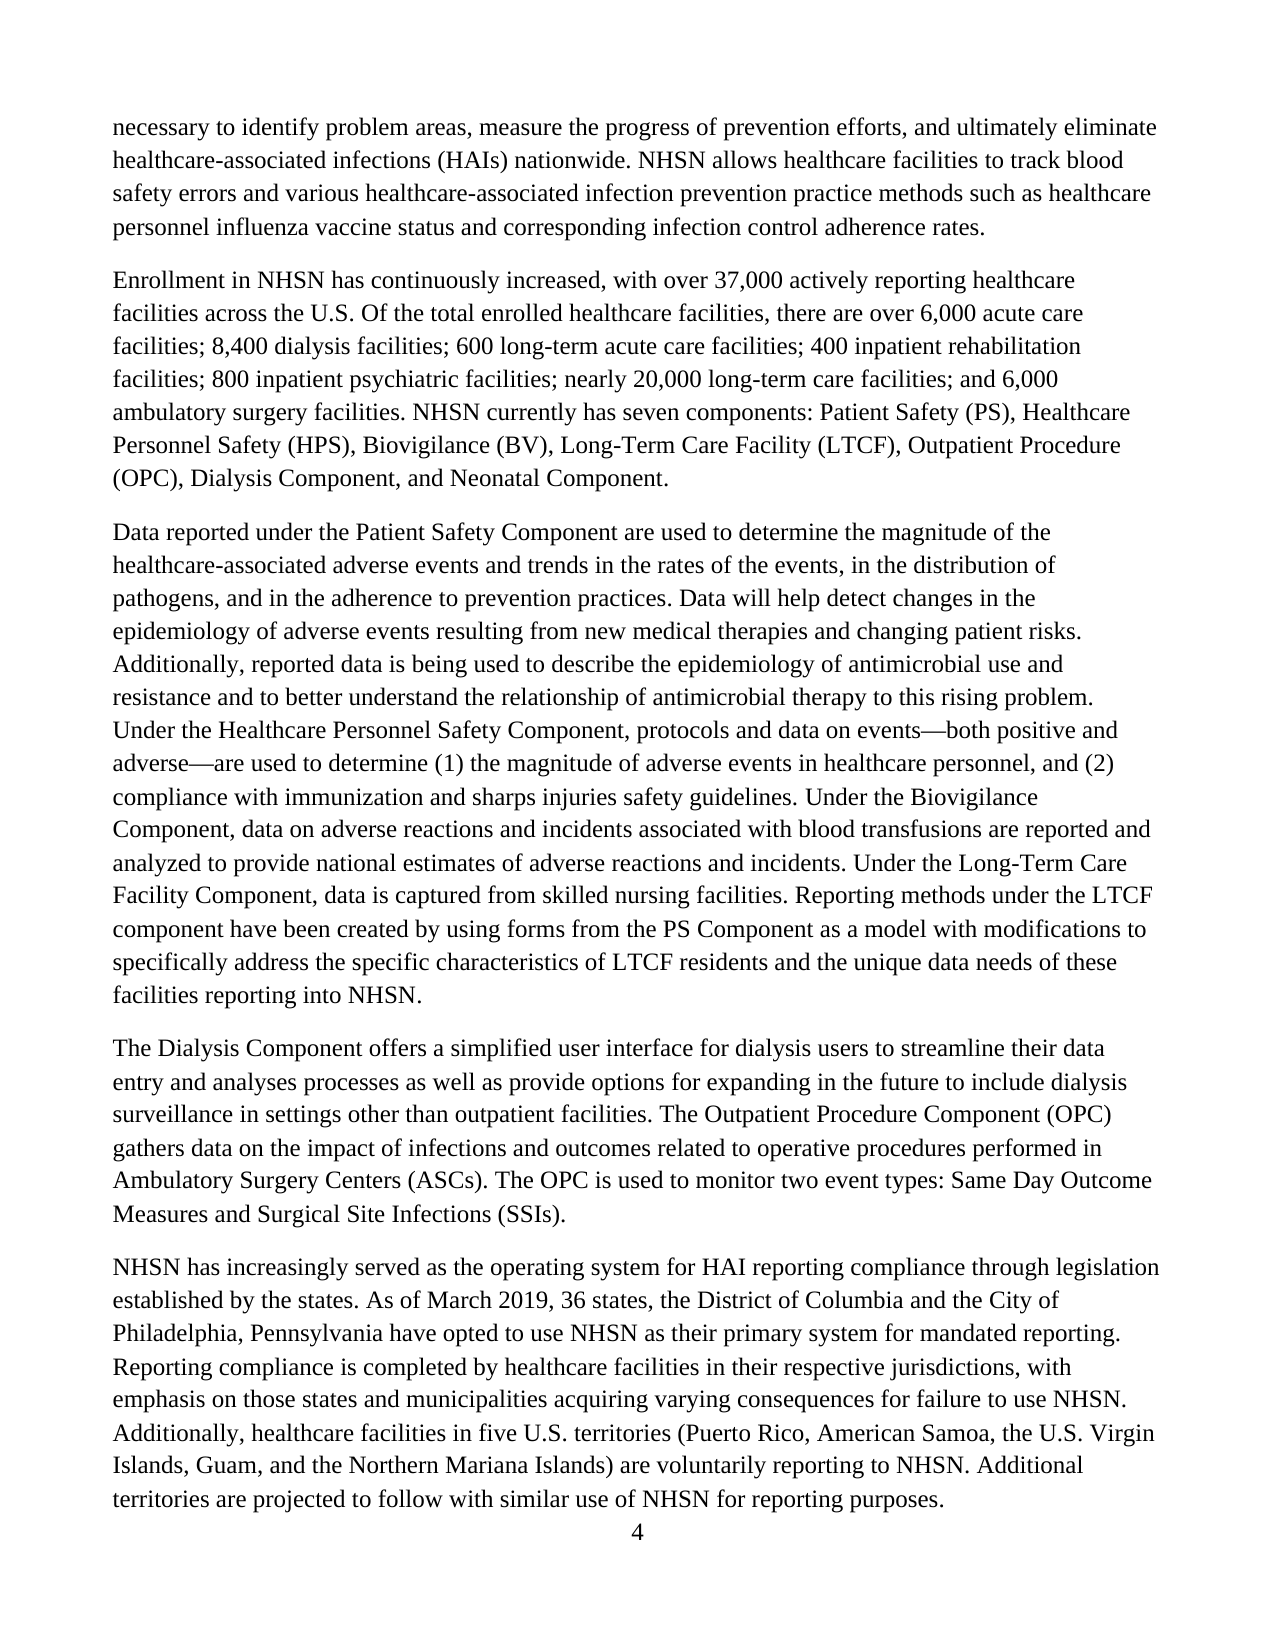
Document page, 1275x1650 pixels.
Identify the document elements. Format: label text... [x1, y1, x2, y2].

text The Dialysis Component offers a simplified user interface for dialysis users to streamline their data entry and analyses processes as well as provide options for expanding in the future to include dialysis surveillance in settings other than outpatient facilities. The Outpatient Procedure Component (OPC) gathers data on the impact of infections and outcomes related to operative procedures performed in Ambulatory Surgery Centers (ASCs). The OPC is used to monitor two event types: Same Day Outcome Measures and Surgical Site Infections (SSIs). [112, 1033, 1162, 1227]
text Data reported under the Patient Safety Component are used to determine the magnitude of the healthcare-associated adverse events and trends in the rates of the events, in the distribution of pathogens, and in the adherence to prevention practices. Data will help detect changes in the epidemiology of adverse events resulting from new medical therapies and changing patient risks. Additionally, reported data is being used to describe the epidemiology of antimicrobial use and resistance and to better understand the relationship of antimicrobial therapy to this rising problem. Under the Healthcare Personnel Safety Component, protocols and data on events—both positive and adverse—are used to determine (1) the magnitude of adverse events in healthcare personnel, and (2) compliance with immunization and sharps injuries safety guidelines. Under the Biovigilance Component, data on adverse reactions and incidents associated with blood transfusions are reported and analyzed to provide national estimates of adverse reactions and incidents. Under the Long-Term Care Facility Component, data is captured from skilled nursing facilities. Reporting methods under the LTCF component have been created by using forms from the PS Component as a model with modifications to specifically address the specific characteristics of LTCF residents and the unique data needs of these facilities reporting into NHSN. [112, 517, 1162, 1008]
text NHSN has increasingly served as the operating system for HAI reporting compliance through legislation established by the states. As of March 2019, 36 states, the District of Columbia and the City of Philadelphia, Pennsylvania have opted to use NHSN as their primary system for mandated reporting. Reporting compliance is completed by healthcare facilities in their respective jurisdictions, with emphasis on those states and municipalities acquiring varying consequences for failure to use NHSN. Additionally, healthcare facilities in five U.S. territories (Puerto Rico, American Samoa, the U.S. Virgin Islands, Guam, and the Northern Mariana Islands) are voluntarily reporting to NHSN. Additional territories are projected to follow with similar use of NHSN for reporting purposes. [112, 1252, 1162, 1512]
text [112, 112, 1162, 240]
text Enrollment in NHSN has continuously increased, with over 37,000 actively reporting healthcare facilities across the U.S. Of the total enrolled healthcare facilities, there are over 6,000 acute care facilities; 8,400 dialysis facilities; 600 long-term acute care facilities; 400 inpatient rehabilitation facilities; 800 inpatient psychiatric facilities; nearly 20,000 long-term care facilities; and 6,000 ambulatory surgery facilities. NHSN currently has seven components: Patient Safety (PS), Healthcare Personnel Safety (HPS), Biovigilance (BV), Long-Term Care Facility (LTCF), Outpatient Procedure (OPC), Dialysis Component, and Neonatal Component. [112, 265, 1162, 492]
